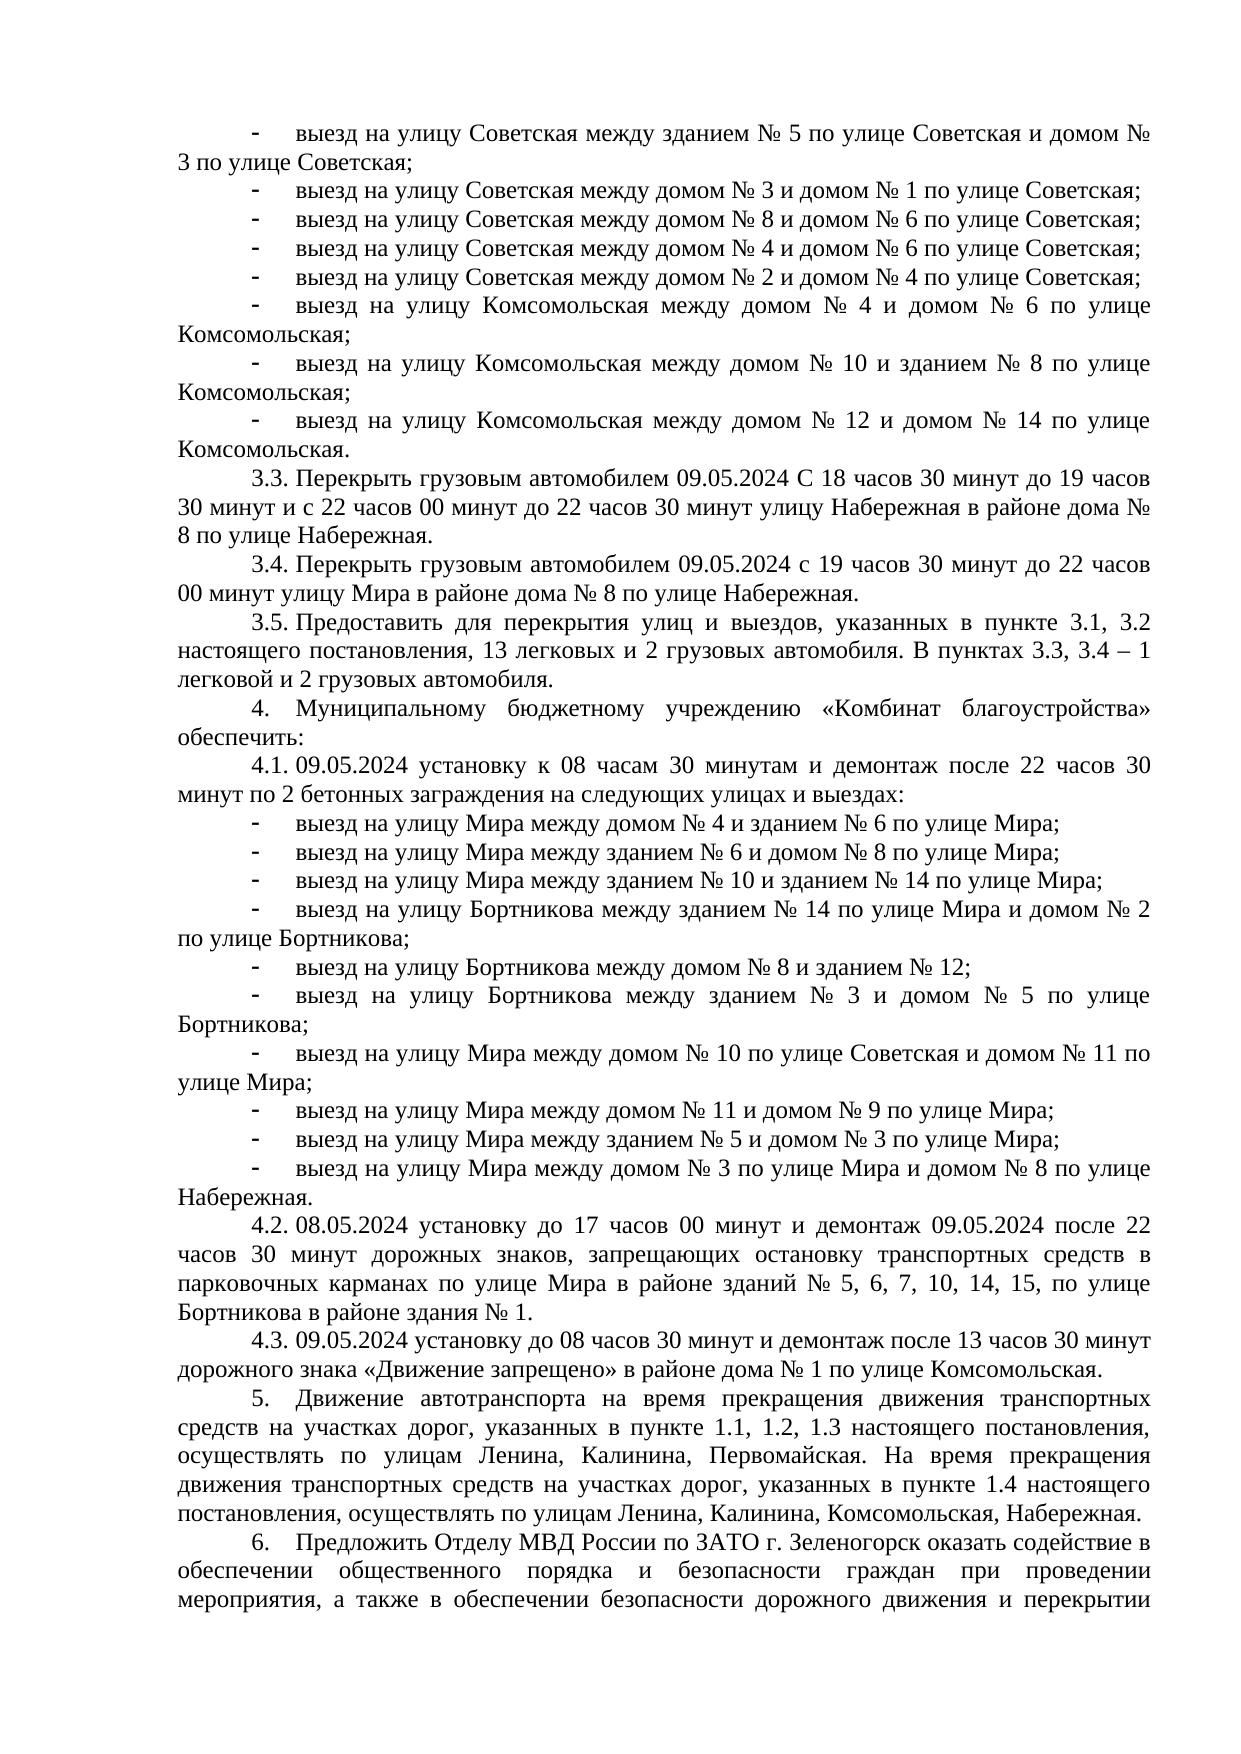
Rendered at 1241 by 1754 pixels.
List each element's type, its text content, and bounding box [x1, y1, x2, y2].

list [177, 1527, 1152, 1613]
list выезд на улицу Мира между домом № 11 и домом № 9 по улице Мира; [177, 1096, 1152, 1124]
list Движение автотранспорта на время прекращения движения транспортных средств на участках дорог, указанных в пункте 1.1, 1.2, 1.3 настоящего постановления, осуществлять по улицам Ленина, Калинина, Первомайская. На время прекращения движения транспортных средств на участках дорог, указанных в пункте 1.4 настоящего постановления, осуществлять по улицам Ленина, Калинина, Комсомольская, Набережная. [177, 1383, 1152, 1527]
list Перекрыть грузовым автомобилем 09.05.2024 С 18 часов 30 минут до 19 часов 30 минут и с 22 часов 00 минут до 22 часов 30 минут улицу Набережная в районе дома № 8 по улице Набережная. [177, 463, 1152, 549]
list выезд на улицу Советская между домом № 8 и домом № 6 по улице Советская; [177, 204, 1152, 233]
list выезд на улицу Советская между домом № 3 и домом № 1 по улице Советская; [177, 176, 1152, 204]
list выезд на улицу Мира между домом № 10 по улице Советская и домом № 11 по улице Мира; [177, 1038, 1152, 1096]
list 09.05.2024 установку до 08 часов 30 минут и демонтаж после 13 часов 30 минут дорожного знака «Движение запрещено» в районе дома № 1 по улице Комсомольская. [177, 1326, 1152, 1383]
list выезд на улицу Советская между домом № 4 и домом № 6 по улице Советская; [177, 233, 1152, 262]
list Предоставить для перекрытия улиц и выездов, указанных в пункте 3.1, 3.2 настоящего постановления, 13 легковых и 2 грузовых автомобиля. В пунктах 3.3, 3.4 – 1 легковой и 2 грузовых автомобиля. [177, 607, 1152, 693]
list выезд на улицу Бортникова между зданием № 14 по улице Мира и домом № 2 по улице Бортникова; [177, 894, 1152, 952]
list выезд на улицу Мира между домом № 4 и зданием № 6 по улице Мира; [177, 808, 1152, 837]
list выезд на улицу Советская между зданием № 5 по улице Советская и домом № 3 по улице Советская; [177, 118, 1152, 176]
list выезд на улицу Советская между домом № 2 и домом № 4 по улице Советская; [177, 262, 1152, 291]
list Перекрыть грузовым автомобилем 09.05.2024 с 19 часов 30 минут до 22 часов 00 минут улицу Мира в районе дома № 8 по улице Набережная. [177, 549, 1152, 607]
list выезд на улицу Комсомольская между домом № 10 и зданием № 8 по улице Комсомольская; [177, 348, 1152, 406]
list выезд на улицу Мира между зданием № 6 и домом № 8 по улице Мира; [177, 837, 1152, 866]
list Муниципальному бюджетному учреждению «Комбинат благоустройства» обеспечить: [177, 693, 1152, 751]
list выезд на улицу Бортникова между зданием № 3 и домом № 5 по улице Бортникова; [177, 981, 1152, 1038]
list выезд на улицу Мира между домом № 3 по улице Мира и домом № 8 по улице Набережная. [177, 1153, 1152, 1211]
list выезд на улицу Мира между зданием № 5 и домом № 3 по улице Мира; [177, 1124, 1152, 1153]
list выезд на улицу Мира между зданием № 10 и зданием № 14 по улице Мира; [177, 866, 1152, 894]
list 08.05.2024 установку до 17 часов 00 минут и демонтаж 09.05.2024 после 22 часов 30 минут дорожных знаков, запрещающих остановку транспортных средств в парковочных карманах по улице Мира в районе зданий № 5, 6, 7, 10, 14, 15, по улице Бортникова в районе здания № 1. [177, 1211, 1152, 1326]
list 09.05.2024 установку к 08 часам 30 минутам и демонтаж после 22 часов 30 минут по 2 бетонных заграждения на следующих улицах и выездах: [177, 751, 1152, 808]
list выезд на улицу Комсомольская между домом № 4 и домом № 6 по улице Комсомольская; [177, 291, 1152, 348]
list выезд на улицу Комсомольская между домом № 12 и домом № 14 по улице Комсомольская. [177, 406, 1152, 463]
list выезд на улицу Бортникова между домом № 8 и зданием № 12; [177, 952, 1152, 981]
